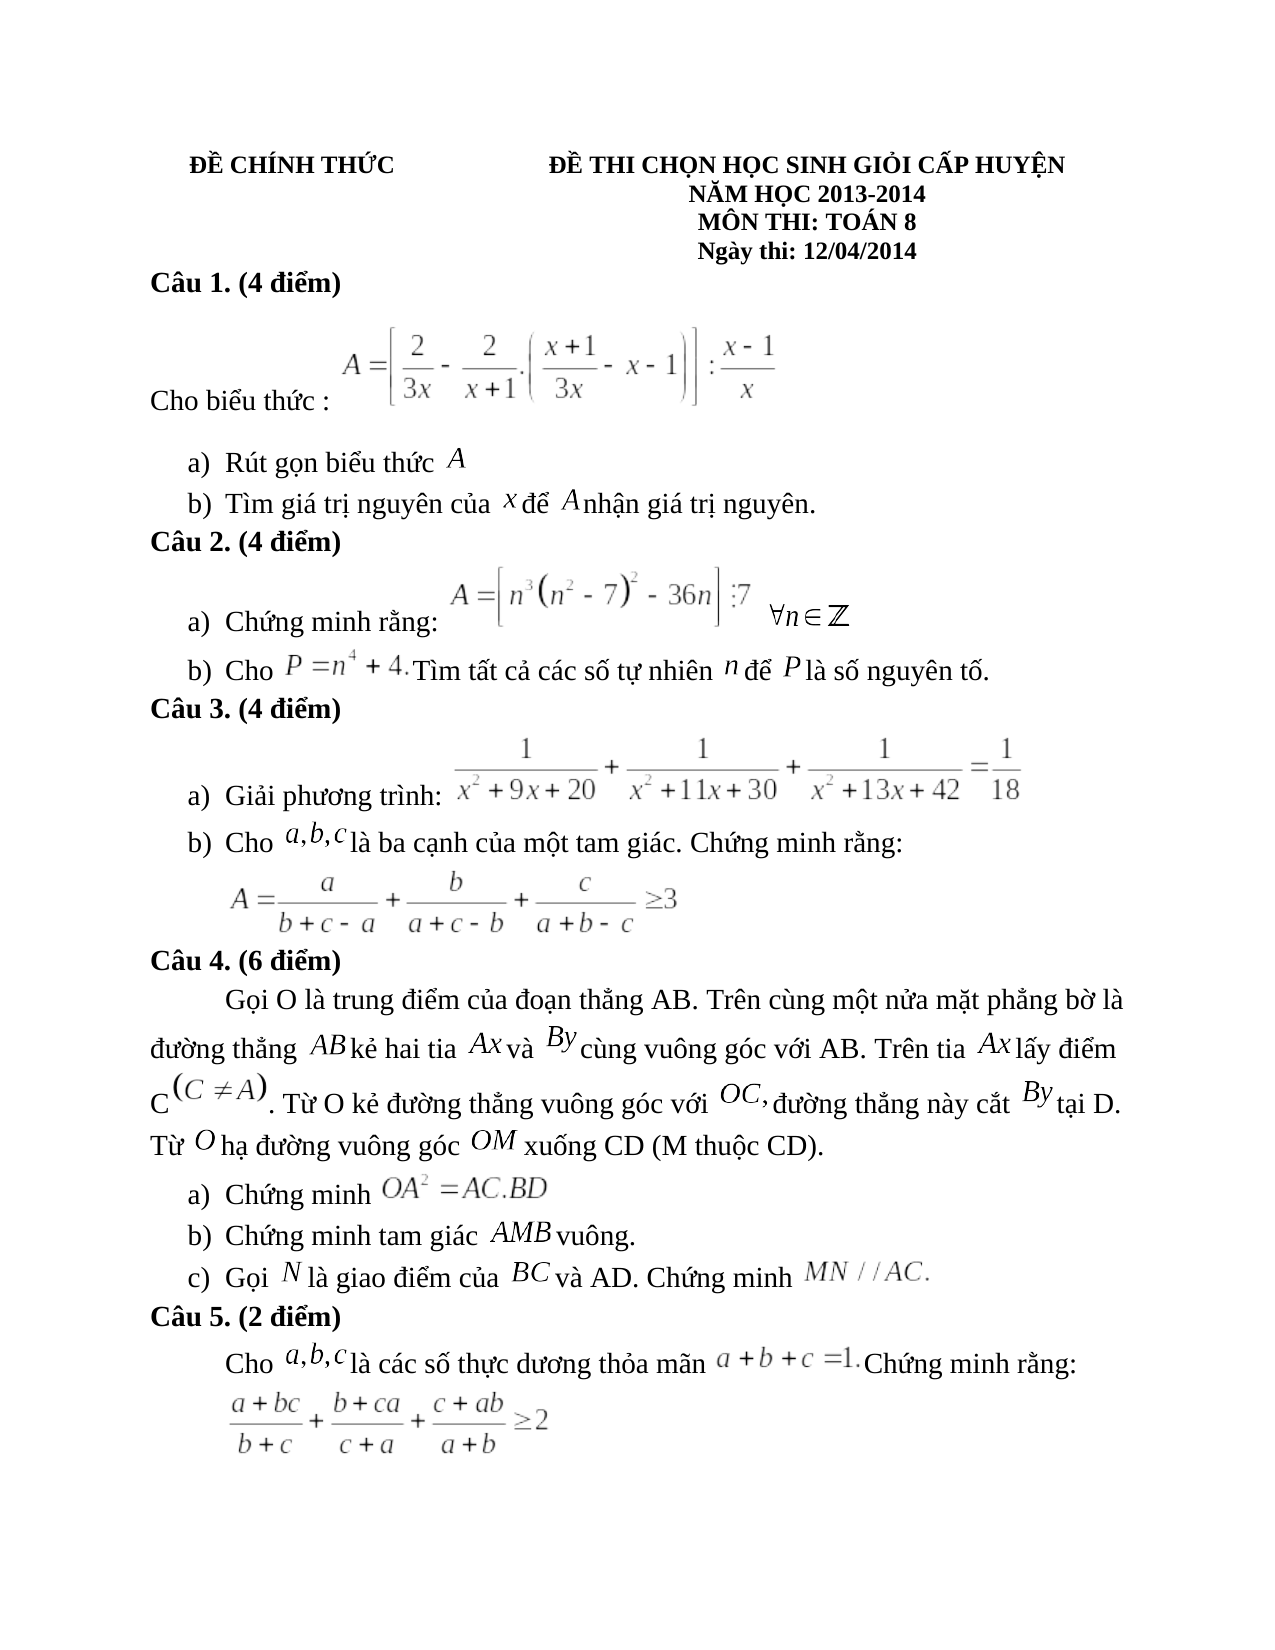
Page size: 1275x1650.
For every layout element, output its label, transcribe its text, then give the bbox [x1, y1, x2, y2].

list Gọi là giao điểm của và AD. Chứng minh [187, 1257, 1125, 1294]
list Câu 2. (4 điểm) [150, 524, 1125, 558]
list Câu 3. (4 điểm) [150, 692, 1125, 725]
text Cho biểu thức : [150, 324, 1125, 417]
list Cho là ba cạnh của một tam giác. Chứng minh rằng: [187, 816, 1125, 858]
list Giải phương trình: [187, 730, 1125, 811]
list Cho là các số thực dương thỏa mãn Chứng minh rằng: [150, 1338, 1125, 1380]
list Cho Tìm tất cả các số tự nhiên để là số nguyên tố. [187, 643, 1125, 687]
text Câu 1. (4 điểm) [150, 265, 1125, 298]
list Tìm giá trị nguyên của để nhận giá trị nguyên. [187, 483, 1125, 519]
list Chứng minh tam giác vuông. [187, 1216, 1125, 1252]
list Chứng minh [187, 1167, 1125, 1211]
list Chứng minh rằng: [187, 563, 1125, 638]
table_header ĐỀ CHÍNH THỨC [139, 150, 445, 265]
list Câu 5. (2 điểm) [150, 1299, 1125, 1333]
list Rút gọn biểu thức [187, 442, 1125, 478]
table_header ĐỀ THI CHỌN HỌC SINH GIỎI CẤP HUYỆN NĂM HỌC 2013-2014 MÔN THI: TOÁN 8 Ngày thi: 12/04/2014 [445, 150, 1169, 265]
list Câu 4. (6 điểm) [150, 943, 1125, 977]
list Gọi O là trung điểm của đoạn thẳng AB. Trên cùng một nửa mặt phẳng bờ là đường thẳng kẻ hai tia và cùng vuông góc với AB. Trên tia lấy điểm C. Từ O kẻ đường thẳng vuông góc với đường thẳng này cắt tại D. Từ hạ đường vuông góc xuống CD (M thuộc CD). [150, 982, 1125, 1162]
